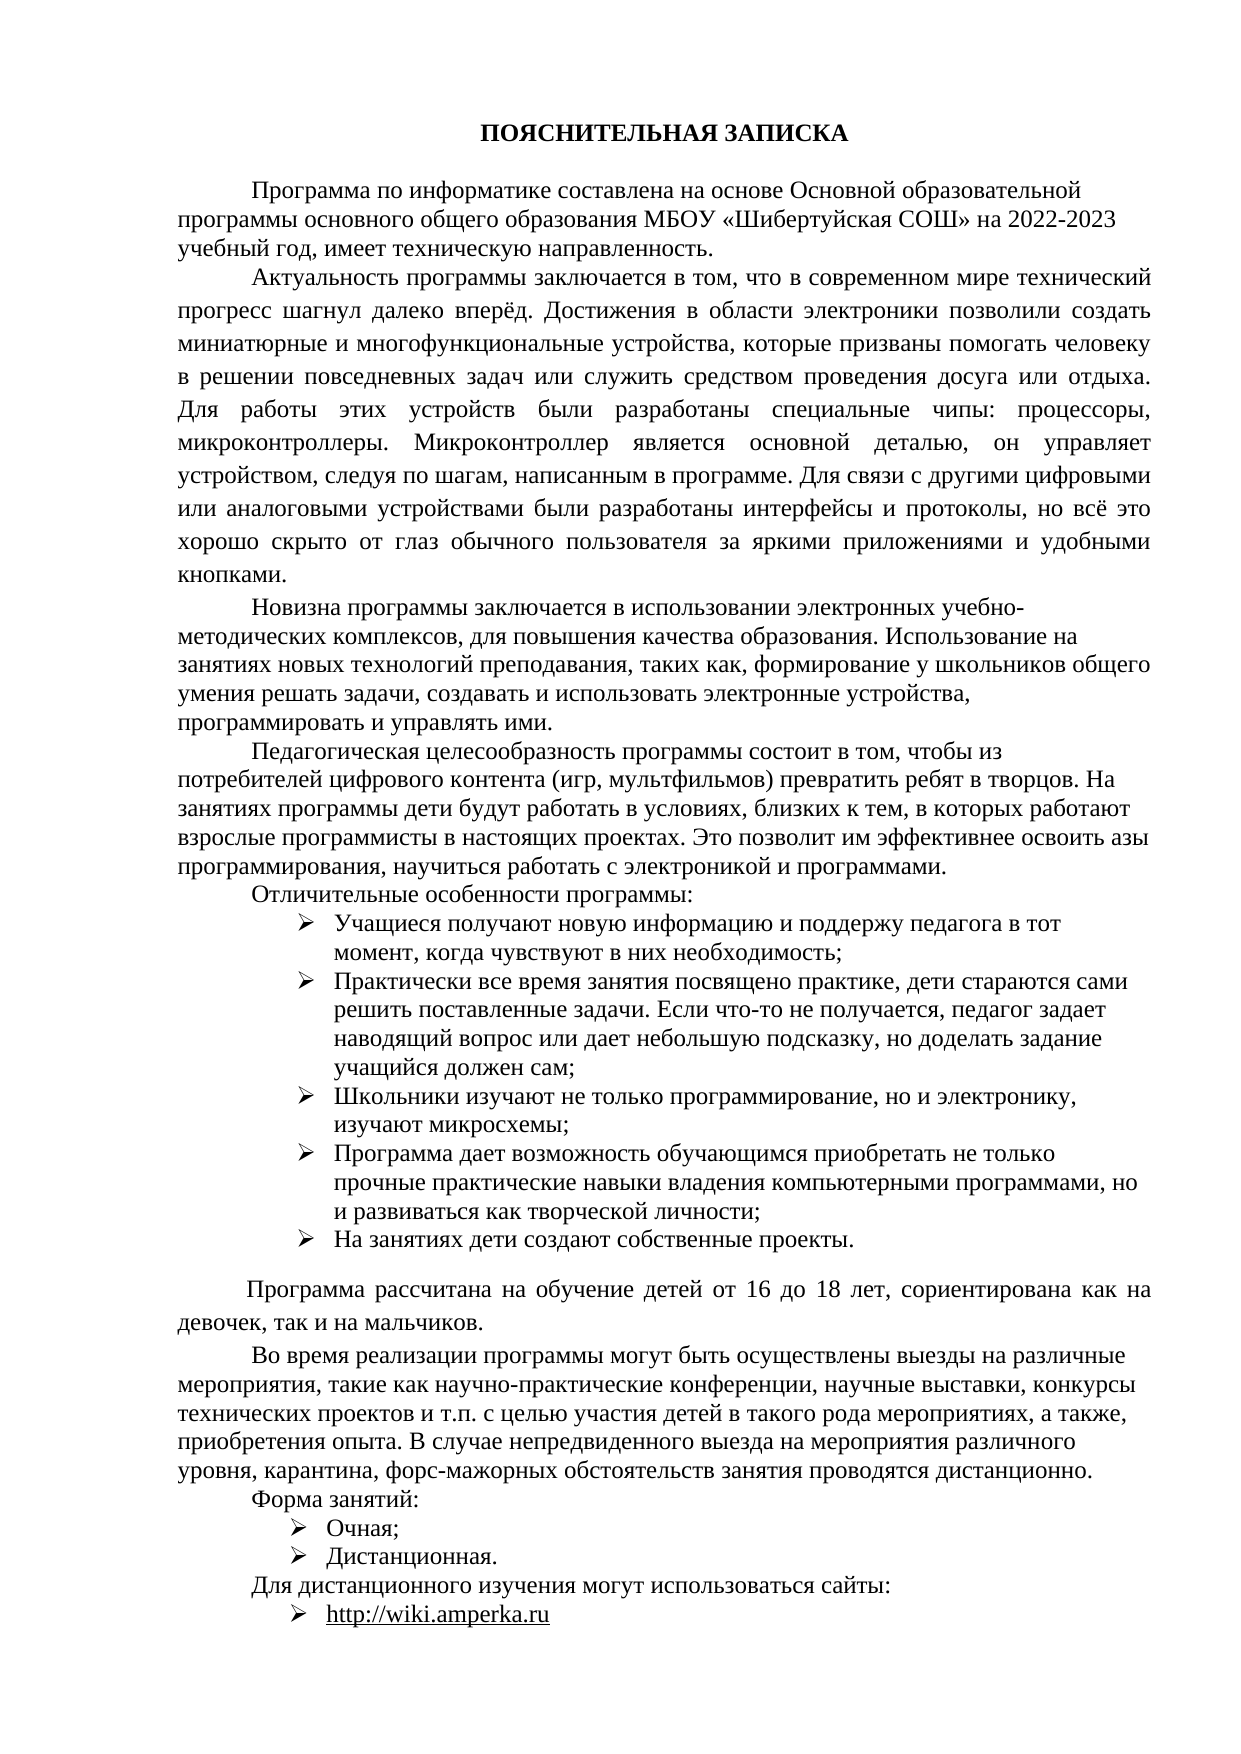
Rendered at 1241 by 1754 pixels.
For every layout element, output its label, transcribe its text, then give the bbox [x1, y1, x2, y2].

text Новизна программы заключается в использовании электронных учебно-методических комплексов, для повышения качества образования. Использование на занятиях новых технологий преподавания, таких как, формирование у школьников общего умения решать задачи, создавать и использовать электронные устройства, программировать и управлять ими. [177, 592, 1152, 736]
list Программа дает возможность обучающимся приобретать не только прочные практические навыки владения компьютерными программами, но и развиваться как творческой личности; [296, 1138, 1152, 1224]
text Программа по информатике составлена на основе Основной образовательной программы основного общего образования МБОУ «Шибертуйская СОШ» на 2022-2023 учебный год, имеет техническую направленность. [177, 176, 1152, 262]
text ПОЯСНИТЕЛЬНАЯ ЗАПИСКА [177, 118, 1152, 147]
text Отличительные особенности программы: [177, 879, 1152, 908]
text Форма занятий: [177, 1484, 1152, 1513]
list Дистанционная. [288, 1541, 1152, 1570]
list Практически все время занятия посвящено практике, дети стараются сами решить поставленные задачи. Если что-то не получается, педагог задает наводящий вопрос или дает небольшую подсказку, но доделать задание учащийся должен сам; [296, 966, 1152, 1081]
text Педагогическая целесообразность программы состоит в том, чтобы из потребителей цифрового контента (игр, мультфильмов) превратить ребят в творцов. На занятиях программы дети будут работать в условиях, близких к тем, в которых работают взрослые программисты в настоящих проектах. Это позволит им эффективнее освоить азы программирования, научиться работать с электроникой и программами. [177, 736, 1152, 879]
text Программа рассчитана на обучение детей от 16 до 18 лет, сориентирована как на девочек, так и на мальчиков. [177, 1274, 1152, 1336]
list Школьники изучают не только программирование, но и электронику, изучают микросхемы; [296, 1081, 1152, 1138]
list Очная; [288, 1513, 1152, 1541]
list http://wiki.amperka.ru [288, 1599, 1152, 1628]
list На занятиях дети создают собственные проекты. [296, 1224, 1152, 1253]
text Для дистанционного изучения могут использоваться сайты: [251, 1570, 1152, 1599]
list Учащиеся получают новую информацию и поддержу педагога в тот момент, когда чувствуют в них необходимость; [296, 908, 1152, 966]
text Во время реализации программы могут быть осуществлены выезды на различные мероприятия, такие как научно-практические конференции, научные выставки, конкурсы технических проектов и т.п. с целью участия детей в такого рода мероприятиях, а также, приобретения опыта. В случае непредвиденного выезда на мероприятия различного уровня, карантина, форс-мажорных обстоятельств занятия проводятся дистанционно. [177, 1340, 1152, 1484]
